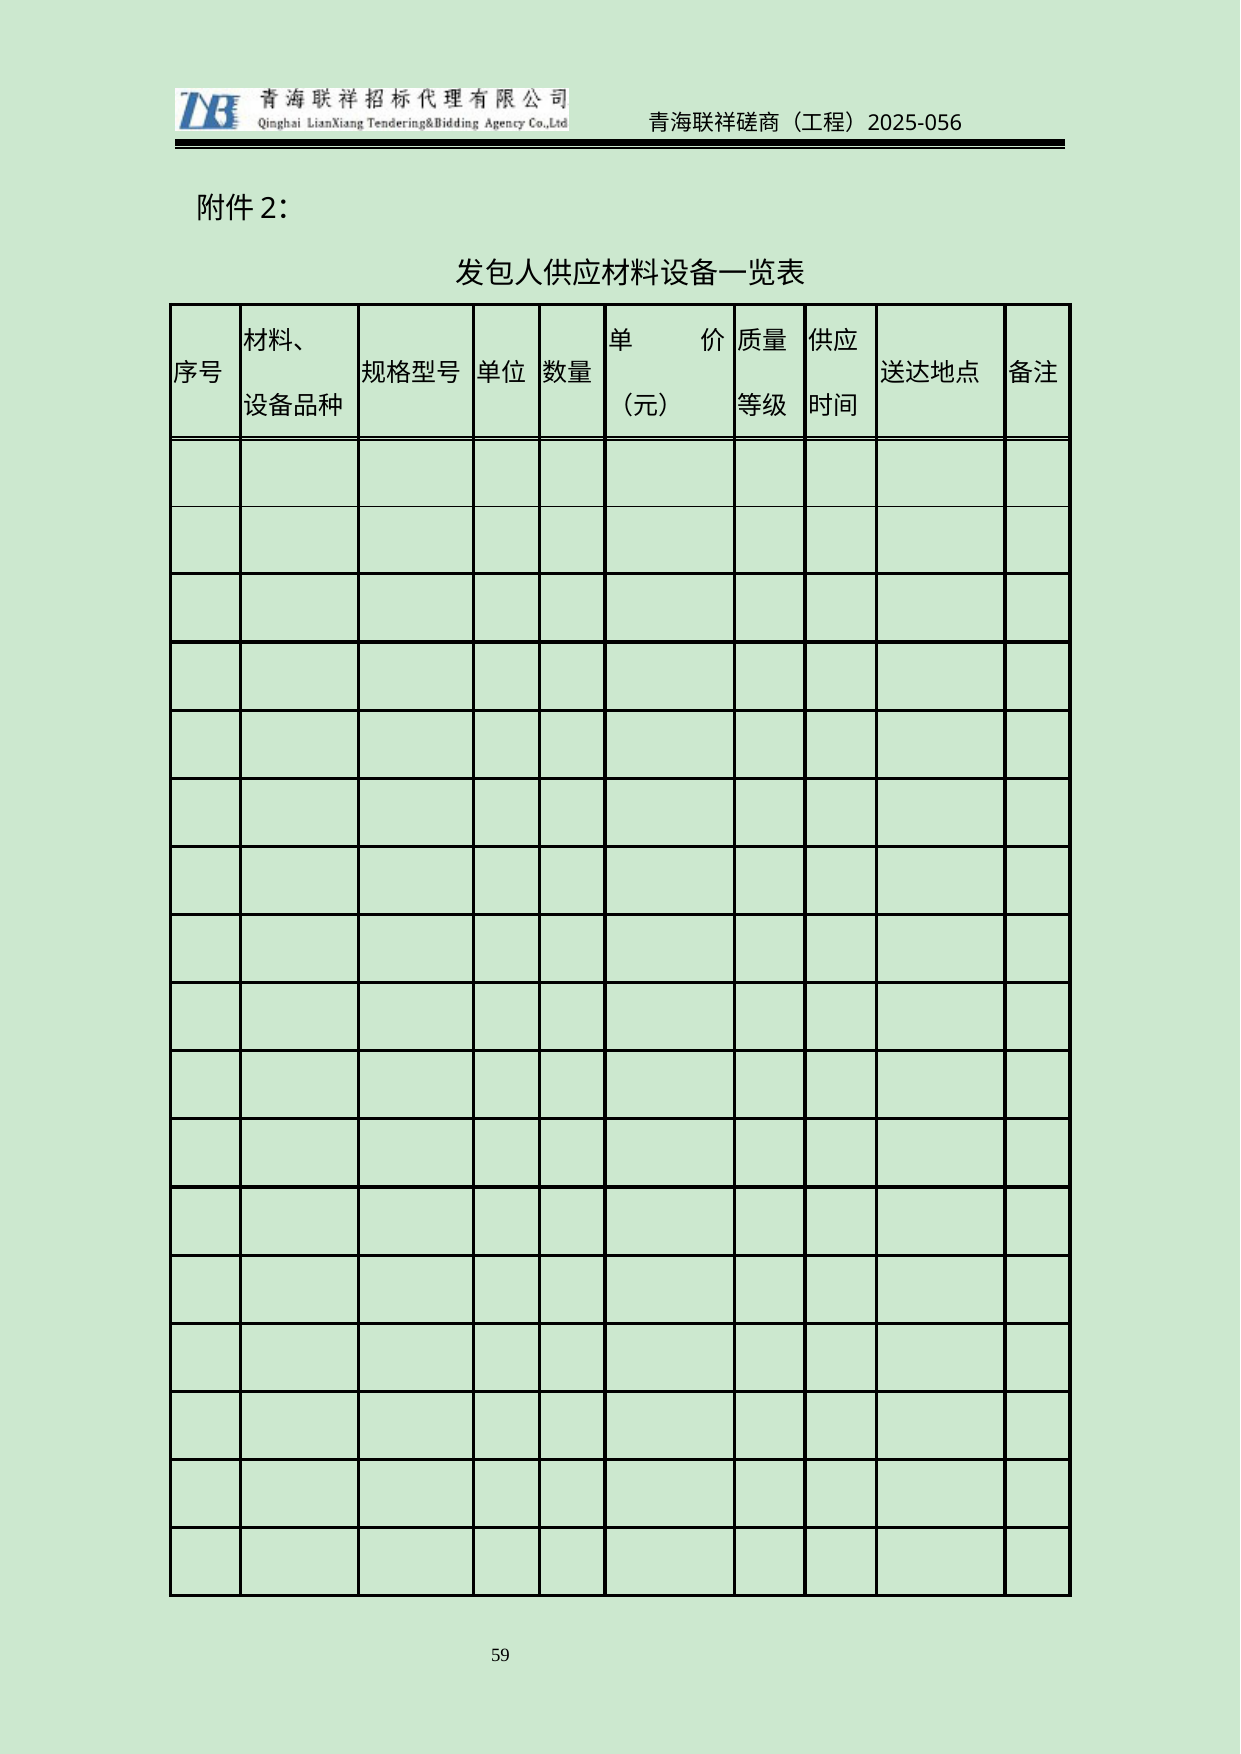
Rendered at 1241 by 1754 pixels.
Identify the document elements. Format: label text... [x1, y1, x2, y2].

table_cell [736, 575, 803, 640]
table_cell [541, 780, 603, 845]
table_cell [475, 441, 538, 506]
table_cell [607, 916, 733, 981]
table_cell [541, 848, 603, 913]
table_header 供应 时间 [807, 306, 875, 436]
table_cell [360, 441, 472, 506]
table_cell [807, 1257, 875, 1322]
table_cell [736, 848, 803, 913]
table_cell [736, 1393, 803, 1458]
table_cell [242, 441, 357, 506]
table_cell [736, 507, 803, 572]
table_cell [360, 1461, 472, 1526]
table_cell [360, 1257, 472, 1322]
table_cell [360, 507, 472, 572]
table_cell [475, 1393, 538, 1458]
table_cell [541, 1393, 603, 1458]
table_cell [360, 1120, 472, 1185]
table_cell [172, 575, 239, 640]
table_cell [736, 1189, 803, 1253]
table_cell [541, 712, 603, 777]
table_cell [1007, 441, 1068, 506]
table_cell [242, 1393, 357, 1458]
table_cell [172, 916, 239, 981]
table_cell [1007, 780, 1068, 845]
table_cell [242, 575, 357, 640]
picture [175, 88, 569, 131]
table_cell [172, 1052, 239, 1117]
table_header 质量 等级 [736, 306, 803, 436]
table_cell [242, 848, 357, 913]
table_cell [360, 1052, 472, 1117]
table_cell [807, 644, 875, 708]
table_cell [1007, 1393, 1068, 1458]
table_cell [878, 1120, 1003, 1185]
table_cell [1007, 1257, 1068, 1322]
table_cell [475, 1052, 538, 1117]
table_cell [878, 712, 1003, 777]
table_cell [1007, 1461, 1068, 1526]
table_cell [807, 984, 875, 1049]
table_cell [541, 1325, 603, 1390]
table_cell [475, 1189, 538, 1253]
table_cell [242, 1325, 357, 1390]
table_cell [475, 984, 538, 1049]
table_cell [736, 984, 803, 1049]
text 附件2： [175, 173, 1065, 238]
table_cell [807, 507, 875, 572]
table_cell [1007, 575, 1068, 640]
table_cell [172, 441, 239, 506]
table_header 规格型号 [360, 306, 472, 436]
table_header 送达地点 [878, 306, 1003, 436]
table_cell [360, 1529, 472, 1594]
table_cell [807, 712, 875, 777]
table_cell [807, 1461, 875, 1526]
table_cell [736, 1120, 803, 1185]
table_cell [736, 1325, 803, 1390]
table_cell [1007, 1120, 1068, 1185]
table_cell [475, 644, 538, 708]
table_cell [475, 575, 538, 640]
table_header 备注 [1007, 306, 1068, 436]
table_header 单价（元） [607, 306, 733, 436]
table_cell [475, 916, 538, 981]
table_cell [878, 1257, 1003, 1322]
table_cell [242, 984, 357, 1049]
table_cell [607, 1461, 733, 1526]
table_cell [878, 644, 1003, 708]
table_cell [607, 1120, 733, 1185]
table_cell [807, 575, 875, 640]
table_cell [242, 644, 357, 708]
table_cell [360, 984, 472, 1049]
table_cell [242, 1189, 357, 1253]
table_cell [1007, 916, 1068, 981]
table_cell [172, 1257, 239, 1322]
table_cell [878, 1393, 1003, 1458]
table_cell [807, 1393, 875, 1458]
table_cell [607, 507, 733, 572]
table_cell [360, 1393, 472, 1458]
table_cell [807, 1052, 875, 1117]
table_cell [360, 712, 472, 777]
table_cell [242, 712, 357, 777]
table_header 单位 [475, 306, 538, 436]
table_cell [242, 1052, 357, 1117]
table_cell [1007, 507, 1068, 572]
table_cell [736, 712, 803, 777]
table_cell [607, 441, 733, 506]
table_cell [807, 780, 875, 845]
table_cell [541, 575, 603, 640]
table_cell [541, 1120, 603, 1185]
table_cell [541, 507, 603, 572]
table_cell [736, 1052, 803, 1117]
table_cell [172, 848, 239, 913]
table_cell [541, 984, 603, 1049]
table_cell [878, 916, 1003, 981]
table_cell [807, 441, 875, 506]
table_cell [878, 1189, 1003, 1253]
table_cell [1007, 1189, 1068, 1253]
table_header 材料、 设备品种 [242, 306, 357, 436]
table_cell [607, 1529, 733, 1594]
table_cell [541, 441, 603, 506]
table_cell [1007, 1052, 1068, 1117]
table_cell [1007, 848, 1068, 913]
table_cell [541, 1529, 603, 1594]
table_cell [475, 1325, 538, 1390]
table_cell [807, 1529, 875, 1594]
table_cell [475, 1461, 538, 1526]
table_cell [607, 848, 733, 913]
table_cell [878, 441, 1003, 506]
table_cell [360, 644, 472, 708]
table_cell [360, 575, 472, 640]
table_cell [736, 1257, 803, 1322]
table_cell [1007, 1529, 1068, 1594]
table_cell [807, 916, 875, 981]
table_cell [242, 1257, 357, 1322]
table_cell [172, 1529, 239, 1594]
table_cell [541, 1257, 603, 1322]
table_cell [736, 1461, 803, 1526]
table_cell [878, 780, 1003, 845]
table_cell [807, 1325, 875, 1390]
table_cell [878, 1052, 1003, 1117]
table_cell [360, 1325, 472, 1390]
table_cell [172, 644, 239, 708]
table_cell [1007, 984, 1068, 1049]
table_cell [541, 916, 603, 981]
table_header 数量 [541, 306, 603, 436]
table_cell [360, 848, 472, 913]
table_cell [360, 780, 472, 845]
table_header 序号 [172, 306, 239, 436]
table_cell [360, 916, 472, 981]
table_cell [242, 916, 357, 981]
table_cell [878, 507, 1003, 572]
table_cell [878, 575, 1003, 640]
table_cell [475, 1529, 538, 1594]
table_cell [607, 1189, 733, 1253]
table_cell [807, 1120, 875, 1185]
table_cell [242, 780, 357, 845]
table_cell [242, 1120, 357, 1185]
table_cell [1007, 712, 1068, 777]
table_cell [172, 712, 239, 777]
table_cell [475, 1257, 538, 1322]
table_cell [475, 507, 538, 572]
table_cell [475, 780, 538, 845]
table_cell [878, 848, 1003, 913]
table_cell [736, 916, 803, 981]
table_cell [736, 780, 803, 845]
table_cell [607, 644, 733, 708]
table_cell [1007, 644, 1068, 708]
table_cell [541, 1461, 603, 1526]
table_cell [736, 441, 803, 506]
table_cell [475, 848, 538, 913]
table_cell [172, 1189, 239, 1253]
table_cell [360, 1189, 472, 1253]
table_cell [607, 780, 733, 845]
table_cell [607, 984, 733, 1049]
table_cell [541, 644, 603, 708]
table_cell [736, 644, 803, 708]
table_cell [242, 1461, 357, 1526]
table_cell [607, 1052, 733, 1117]
table_cell [1007, 1325, 1068, 1390]
table_cell [607, 1325, 733, 1390]
table_cell [475, 1120, 538, 1185]
table_cell [172, 1120, 239, 1185]
table_cell [878, 1325, 1003, 1390]
table_cell [172, 1461, 239, 1526]
table_cell [878, 1529, 1003, 1594]
table_cell [242, 507, 357, 572]
table_cell [607, 575, 733, 640]
table_cell [878, 1461, 1003, 1526]
text 发包人供应材料设备一览表 [175, 238, 1065, 303]
table_cell [807, 1189, 875, 1253]
table_cell [172, 780, 239, 845]
table_cell [607, 1257, 733, 1322]
table_cell [878, 984, 1003, 1049]
table_cell [541, 1052, 603, 1117]
table_cell [475, 712, 538, 777]
table_cell [172, 1325, 239, 1390]
table_cell [807, 848, 875, 913]
table_cell [736, 1529, 803, 1594]
table_cell [172, 1393, 239, 1458]
table_cell [607, 1393, 733, 1458]
table_cell [541, 1189, 603, 1253]
table_cell [172, 507, 239, 572]
table_cell [242, 1529, 357, 1594]
table_cell [607, 712, 733, 777]
table_cell [172, 984, 239, 1049]
